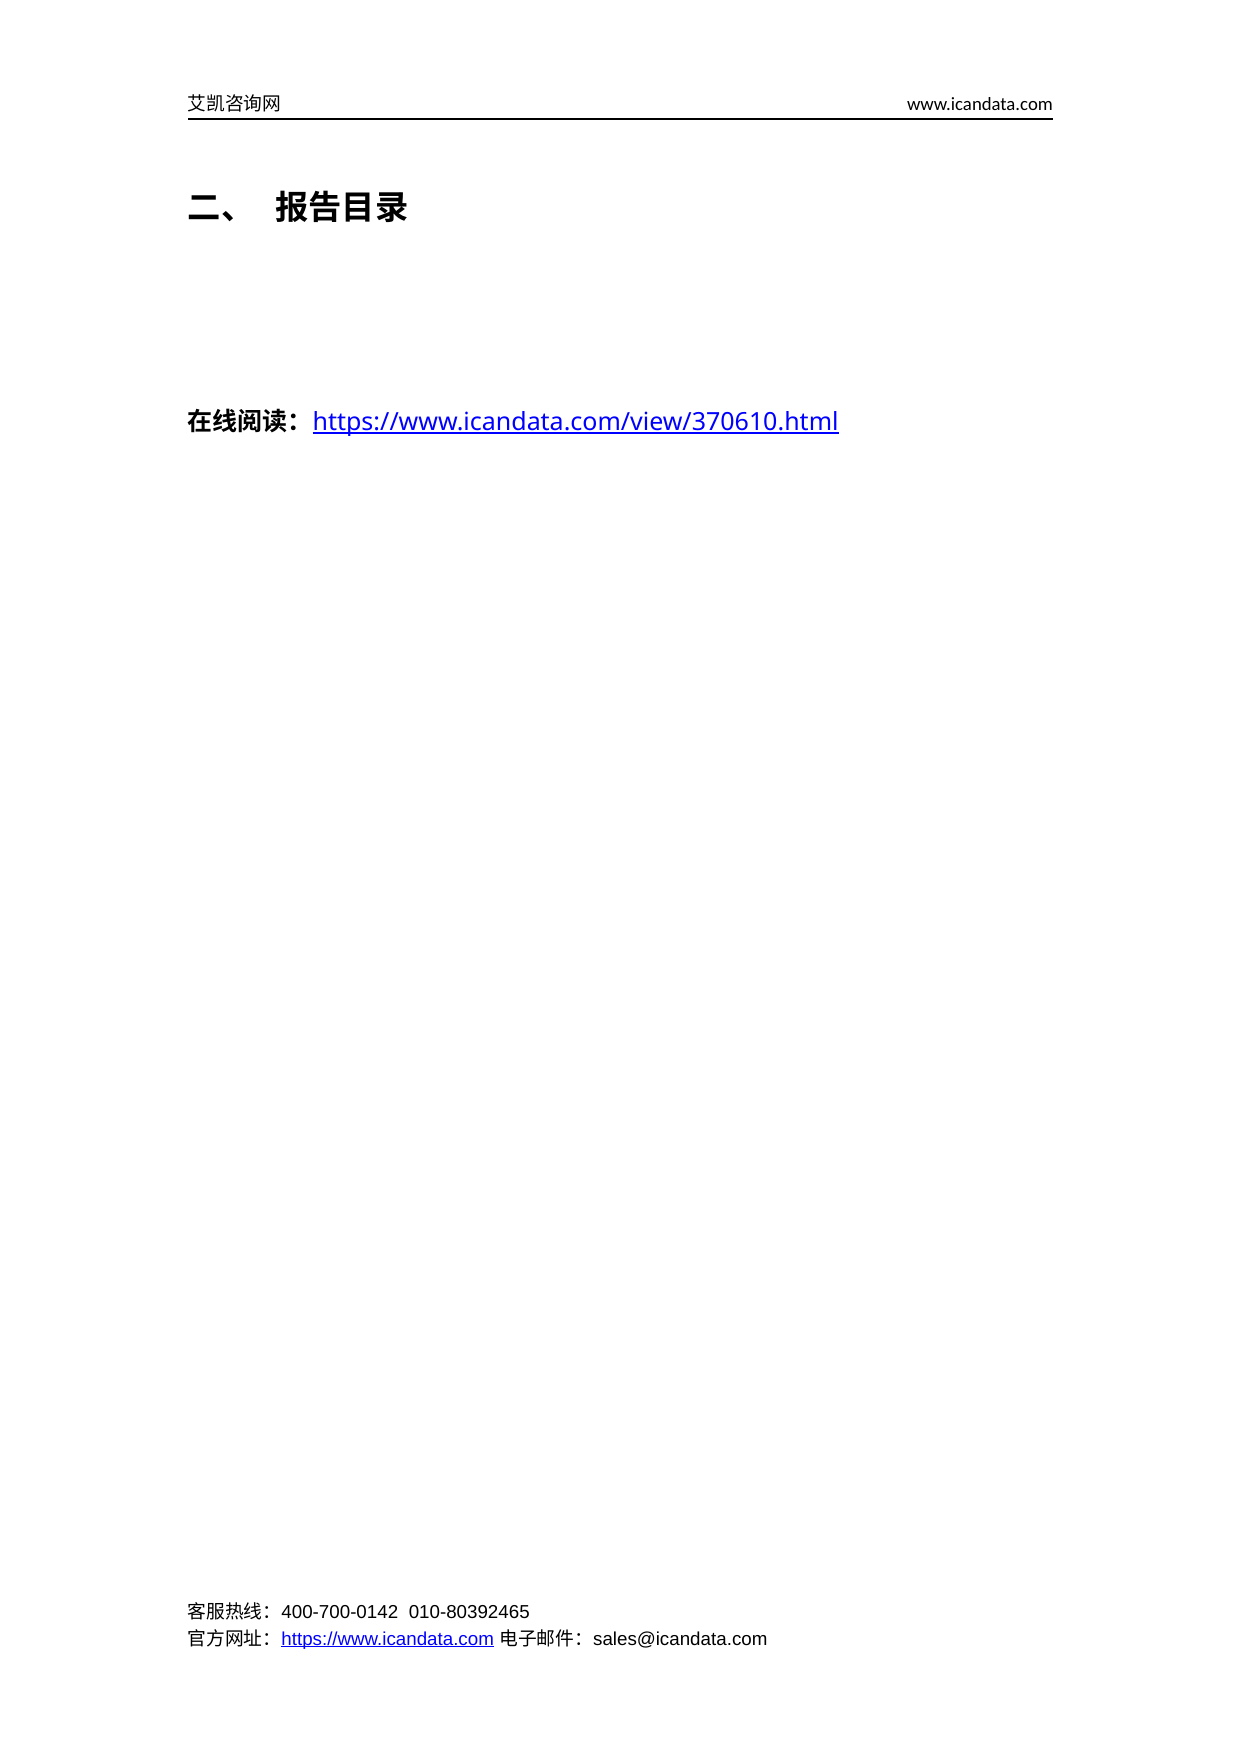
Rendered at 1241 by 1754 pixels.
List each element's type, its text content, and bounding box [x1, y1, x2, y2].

subtitle 报告目录 [187, 172, 1053, 237]
text 在线阅读：https://www.icandata.com/view/370610.html [187, 387, 1053, 452]
